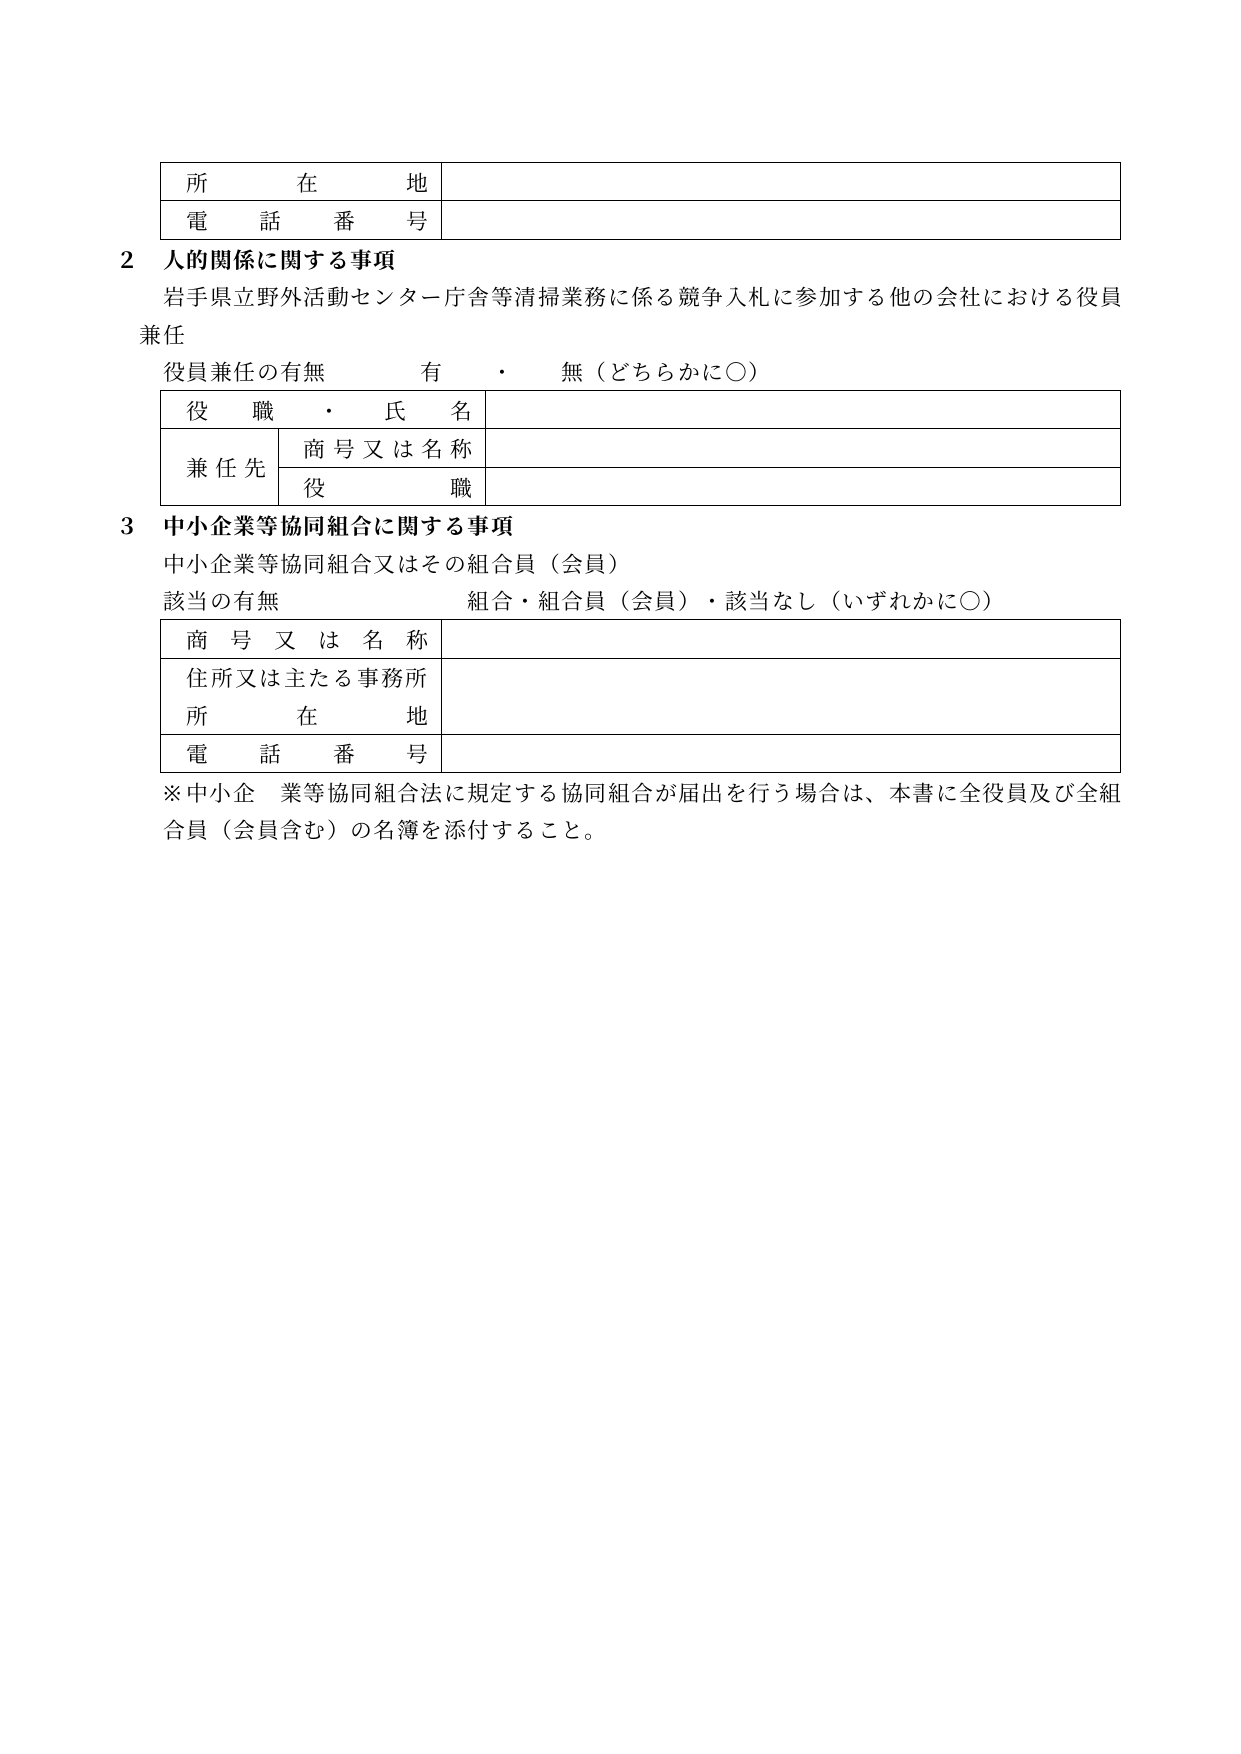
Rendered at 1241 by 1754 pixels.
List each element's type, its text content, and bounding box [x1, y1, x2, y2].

text 該当の有無 組合・組合員（会員）・該当なし（いずれかに○） [116, 581, 1124, 619]
text ２ 人的関係に関する事項 [116, 240, 1124, 277]
table_cell [486, 468, 1120, 505]
table_cell 電話番号 [161, 735, 441, 772]
table_cell [442, 163, 1120, 200]
table_header [442, 620, 1120, 657]
table_cell 兼任先 [161, 429, 278, 505]
table_cell [442, 659, 1120, 733]
table_cell [486, 429, 1120, 467]
table_cell 電話番号 [161, 201, 441, 239]
text ３ 中小企業等協同組合に関する事項 [116, 506, 1124, 544]
table_header [486, 391, 1120, 428]
table_cell [442, 201, 1120, 239]
table_header 商号又は名称 [161, 620, 441, 657]
text 中小企業等協同組合又はその組合員（会員） [116, 544, 1124, 581]
text 岩手県立野外活動センター庁舎等清掃業務に係る競争入札に参加する他の会社における役員兼任 [136, 277, 1124, 352]
text 役員兼任の有無 有 ・ 無（どちらかに○） [116, 352, 1124, 390]
table_cell 住所又は主たる事務所 所在地 [161, 163, 441, 200]
table_cell [442, 735, 1120, 772]
table_cell 商号又は名称 [279, 429, 485, 467]
table_cell 役職 [279, 468, 485, 505]
text ※中小企 業等協同組合法に規定する協同組合が届出を行う場合は、本書に全役員及び全組合員（会員含む）の名簿を添付すること。 [147, 773, 1124, 848]
table_header 役職・氏名 [161, 391, 485, 428]
table_cell 住所又は主たる事務所 所在地 [161, 659, 441, 733]
